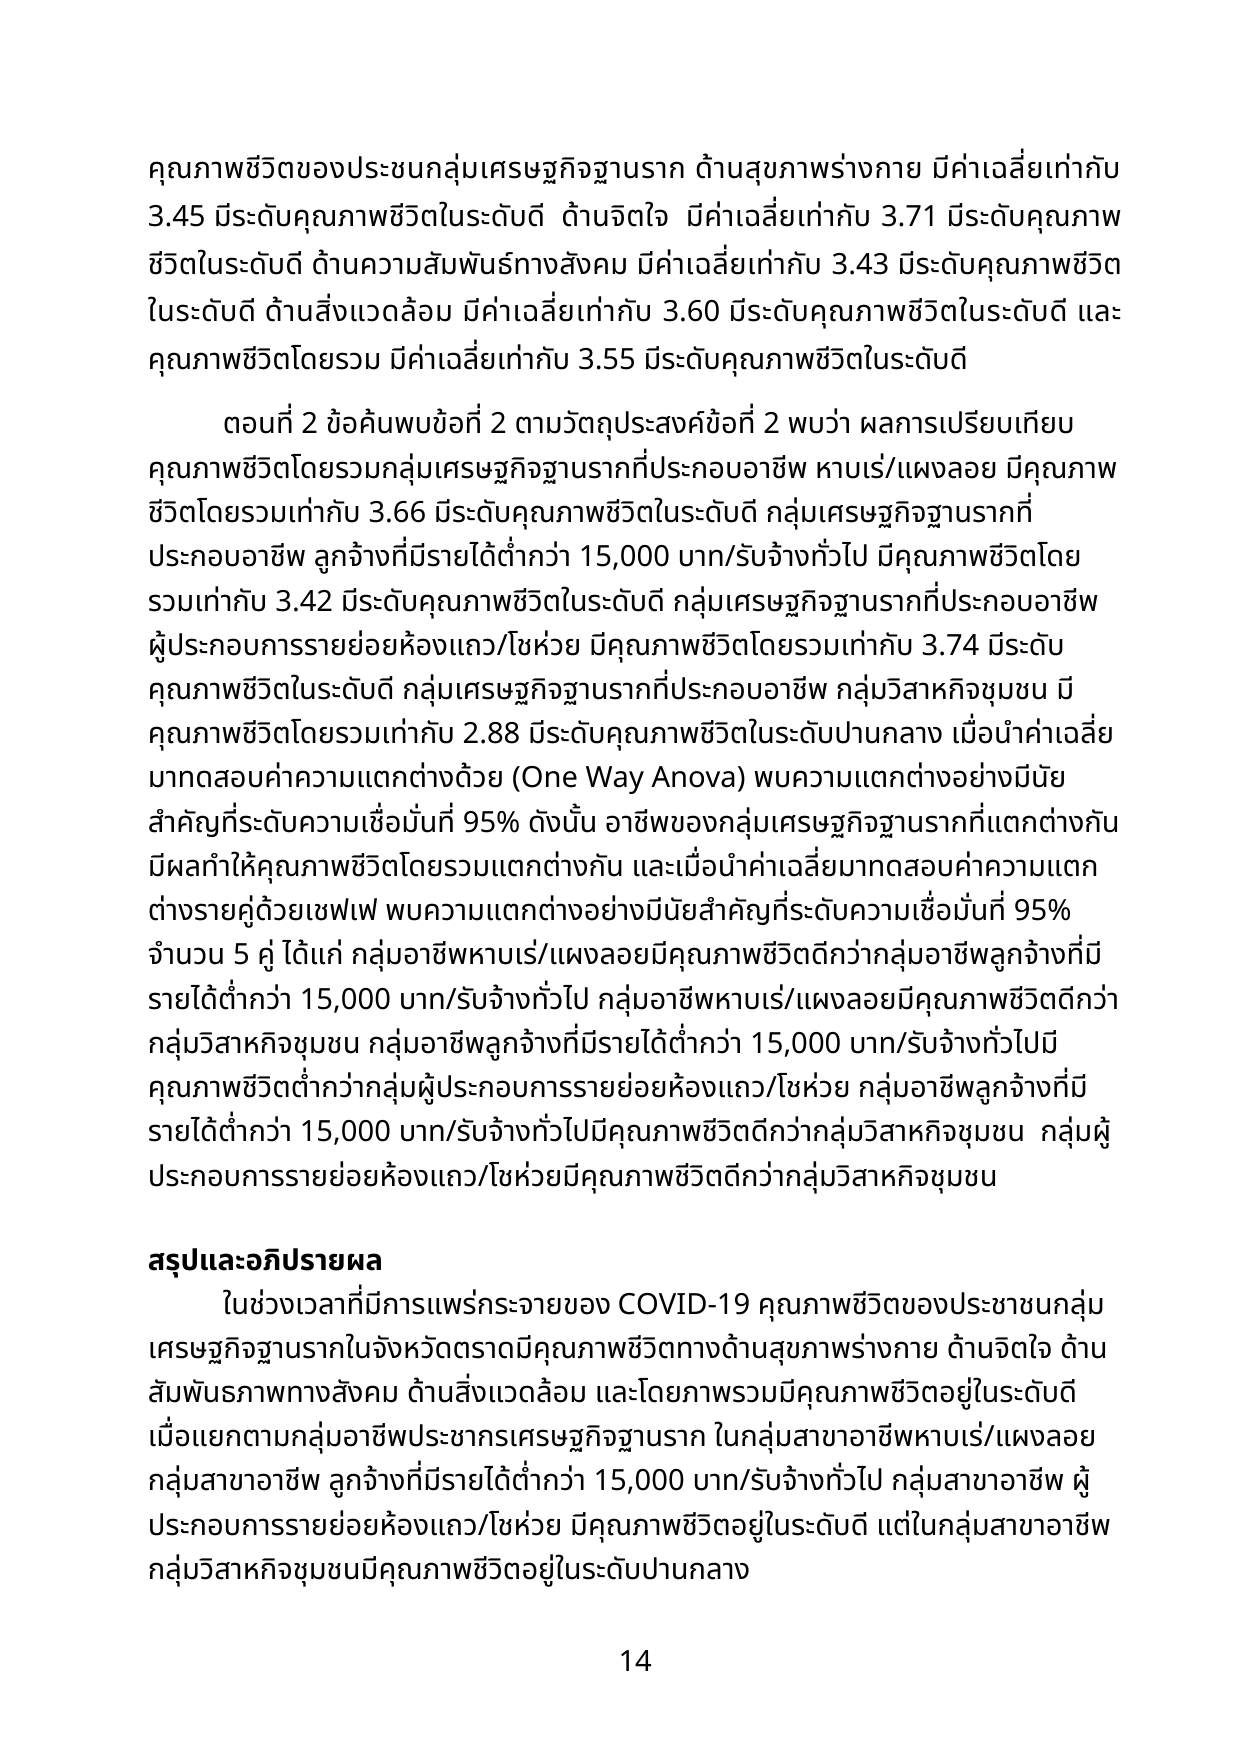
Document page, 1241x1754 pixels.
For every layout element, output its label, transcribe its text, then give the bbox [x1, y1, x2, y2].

text ตอนที่ 2 ข้อค้นพบข้อที่ 2 ตามวัตถุประสงค์ข้อที่ 2 พบว่า ผลการเปรียบเทียบคุณภาพชีวิตโดยรวมกลุ่มเศรษฐกิจฐานรากที่ประกอบอาชีพ หาบเร่/แผงลอย มีคุณภาพชีวิตโดยรวมเท่ากับ 3.66 มีระดับคุณภาพชีวิตในระดับดี กลุ่มเศรษฐกิจฐานรากที่ประกอบอาชีพ ลูกจ้างที่มีรายได้ต่ำกว่า 15,000 บาท/รับจ้างทั่วไป มีคุณภาพชีวิตโดยรวมเท่ากับ 3.42 มีระดับคุณภาพชีวิตในระดับดี กลุ่มเศรษฐกิจฐานรากที่ประกอบอาชีพ ผู้ประกอบการรายย่อยห้องแถว/โชห่วย มีคุณภาพชีวิตโดยรวมเท่ากับ 3.74 มีระดับคุณภาพชีวิตในระดับดี กลุ่มเศรษฐกิจฐานรากที่ประกอบอาชีพ กลุ่มวิสาหกิจชุมชน มีคุณภาพชีวิตโดยรวมเท่ากับ 2.88 มีระดับคุณภาพชีวิตในระดับปานกลาง เมื่อนำค่าเฉลี่ยมาทดสอบค่าความแตกต่างด้วย (One Way Anova) พบความแตกต่างอย่างมีนัยสำคัญที่ระดับความเชื่อมั่นที่ 95% ดังนั้น อาชีพของกลุ่มเศรษฐกิจฐานรากที่แตกต่างกันมีผลทำให้คุณภาพชีวิตโดยรวมแตกต่างกัน และเมื่อนำค่าเฉลี่ยมาทดสอบค่าความแตกต่างรายคู่ด้วยเชฟเฟ พบความแตกต่างอย่างมีนัยสำคัญที่ระดับความเชื่อมั่นที่ 95% จำนวน 5 คู่ ได้แก่ กลุ่มอาชีพหาบเร่/แผงลอยมีคุณภาพชีวิตดีกว่ากลุ่มอาชีพลูกจ้างที่มีรายได้ต่ำกว่า 15,000 บาท/รับจ้างทั่วไป กลุ่มอาชีพหาบเร่/แผงลอยมีคุณภาพชีวิตดีกว่ากลุ่มวิสาหกิจชุมชน กลุ่มอาชีพลูกจ้างที่มีรายได้ต่ำกว่า 15,000 บาท/รับจ้างทั่วไปมีคุณภาพชีวิตต่ำกว่ากลุ่มผู้ประกอบการรายย่อยห้องแถว/โชห่วย กลุ่มอาชีพลูกจ้างที่มีรายได้ต่ำกว่า 15,000 บาท/รับจ้างทั่วไปมีคุณภาพชีวิตดีกว่ากลุ่มวิสาหกิจชุมชน กลุ่มผู้ประกอบการรายย่อยห้องแถว/โชห่วยมีคุณภาพชีวิตดีกว่ากลุ่มวิสาหกิจชุมชน [148, 403, 1122, 1199]
text สรุปและอภิปรายผล [148, 1239, 1122, 1283]
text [148, 148, 1122, 383]
text ในช่วงเวลาที่มีการแพร่กระจายของCOVID-19 คุณภาพชีวิตของประชาชนกลุ่มเศรษฐกิจฐานรากในจังหวัดตราดมีคุณภาพชีวิตทางด้านสุขภาพร่างกาย ด้านจิตใจ ด้านสัมพันธภาพทางสังคม ด้านสิ่งแวดล้อม และโดยภาพรวมมีคุณภาพชีวิตอยู่ในระดับดี เมื่อแยกตามกลุ่มอาชีพประชากรเศรษฐกิจฐานราก ในกลุ่มสาขาอาชีพหาบเร่/แผงลอย กลุ่มสาขาอาชีพ ลูกจ้างที่มีรายได้ต่ำกว่า 15,000 บาท/รับจ้างทั่วไป กลุ่มสาขาอาชีพ ผู้ประกอบการรายย่อยห้องแถว/โชห่วย มีคุณภาพชีวิตอยู่ในระดับดี แต่ในกลุ่มสาขาอาชีพ กลุ่มวิสาหกิจชุมชนมีคุณภาพชีวิตอยู่ในระดับปานกลาง [148, 1283, 1122, 1592]
